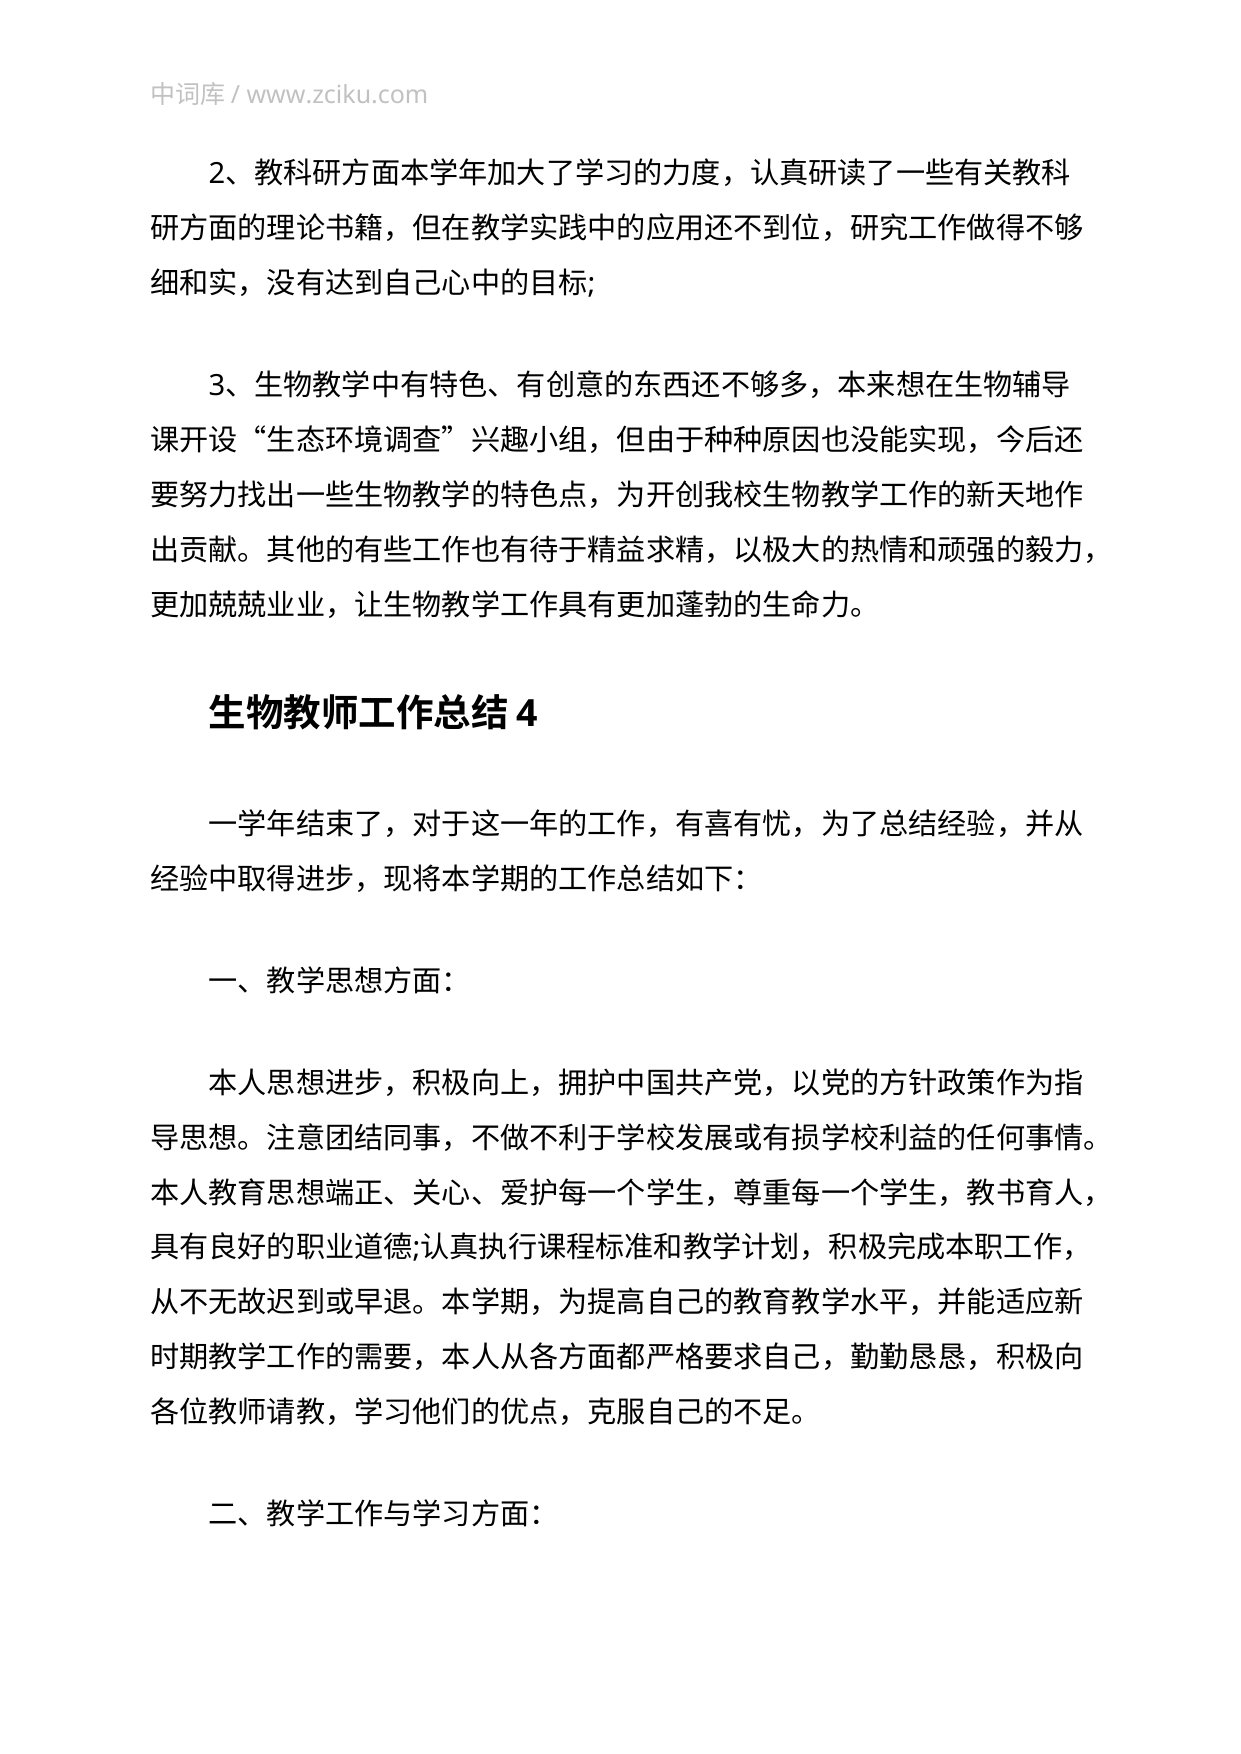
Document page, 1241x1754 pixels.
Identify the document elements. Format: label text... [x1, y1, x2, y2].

text 2、教科研方面本学年加大了学习的力度，认真研读了一些有关教科研方面的理论书籍，但在教学实践中的应用还不到位，研究工作做得不够细和实，没有达到自己心中的目标; [150, 150, 1090, 302]
text 3、生物教学中有特色、有创意的东西还不够多，本来想在生物辅导课开设“生态环境调查”兴趣小组，但由于种种原因也没能实现，今后还要努力找出一些生物教学的特色点，为开创我校生物教学工作的新天地作出贡献。其他的有些工作也有待于精益求精，以极大的热情和顽强的毅力，更加兢兢业业，让生物教学工作具有更加蓬勃的生命力。 [150, 362, 1090, 624]
text 一学年结束了，对于这一年的工作，有喜有忧，为了总结经验，并从经验中取得进步，现将本学期的工作总结如下： [150, 801, 1090, 898]
text 生物教师工作总结4 [150, 683, 1090, 738]
text 本人思想进步，积极向上，拥护中国共产党，以党的方针政策作为指导思想。注意团结同事，不做不利于学校发展或有损学校利益的任何事情。本人教育思想端正、关心、爱护每一个学生，尊重每一个学生，教书育人，具有良好的职业道德;认真执行课程标准和教学计划，积极完成本职工作，从不无故迟到或早退。本学期，为提高自己的教育教学水平，并能适应新时期教学工作的需要，本人从各方面都严格要求自己，勤勤恳恳，积极向各位教师请教，学习他们的优点，克服自己的不足。 [150, 1059, 1090, 1431]
text 二、教学工作与学习方面： [150, 1491, 1090, 1533]
text 一、教学思想方面： [150, 958, 1090, 1000]
